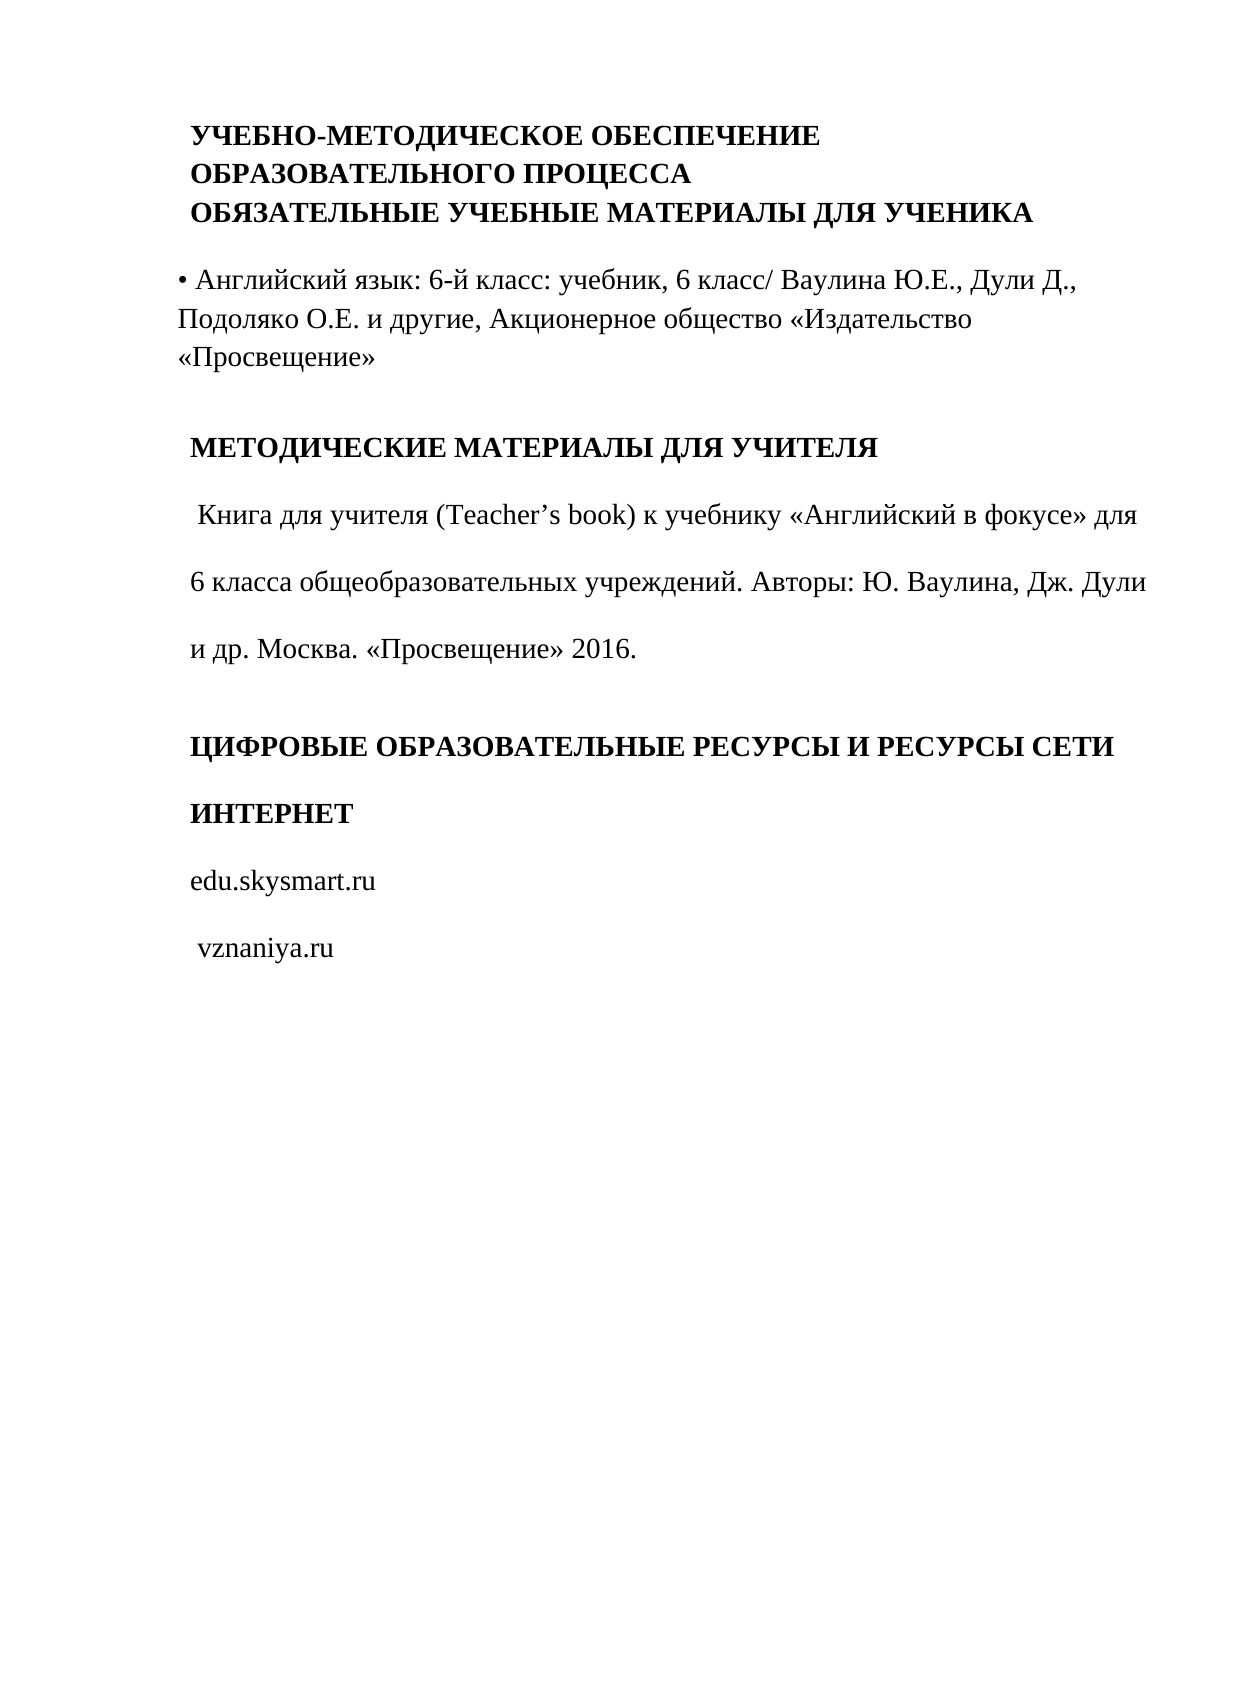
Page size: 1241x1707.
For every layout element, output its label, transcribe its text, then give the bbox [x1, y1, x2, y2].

text ​‌ Книга для учителя (Teacher’s book) к учебнику «Английский в фокусе» для 6 класса общеобразовательных учреждений. Авторы: Ю. Ваулина, Дж. Дули и др. Москва. «Просвещение» 2016.‌​ [190, 497, 1152, 665]
text ОБЯЗАТЕЛЬНЫЕ УЧЕБНЫЕ МАТЕРИАЛЫ ДЛЯ УЧЕНИКА [190, 195, 1152, 229]
text МЕТОДИЧЕСКИЕ МАТЕРИАЛЫ ДЛЯ УЧИТЕЛЯ [190, 430, 1152, 464]
text ЦИФРОВЫЕ ОБРАЗОВАТЕЛЬНЫЕ РЕСУРСЫ И РЕСУРСЫ СЕТИ ИНТЕРНЕТ [190, 729, 1152, 829]
text ​​‌edu.skysmart.ru vznaniya.ru‌​ [190, 863, 1152, 963]
text УЧЕБНО-МЕТОДИЧЕСКОЕ ОБЕСПЕЧЕНИЕ ОБРАЗОВАТЕЛЬНОГО ПРОЦЕССА [190, 118, 1152, 190]
text • Английский язык: 6-й класс: учебник, 6 класс/ Ваулина Ю.Е., Дули Д., Подоляко О.Е. и другие, Акционерное общество «Издательство «Просвещение» [177, 262, 1152, 405]
